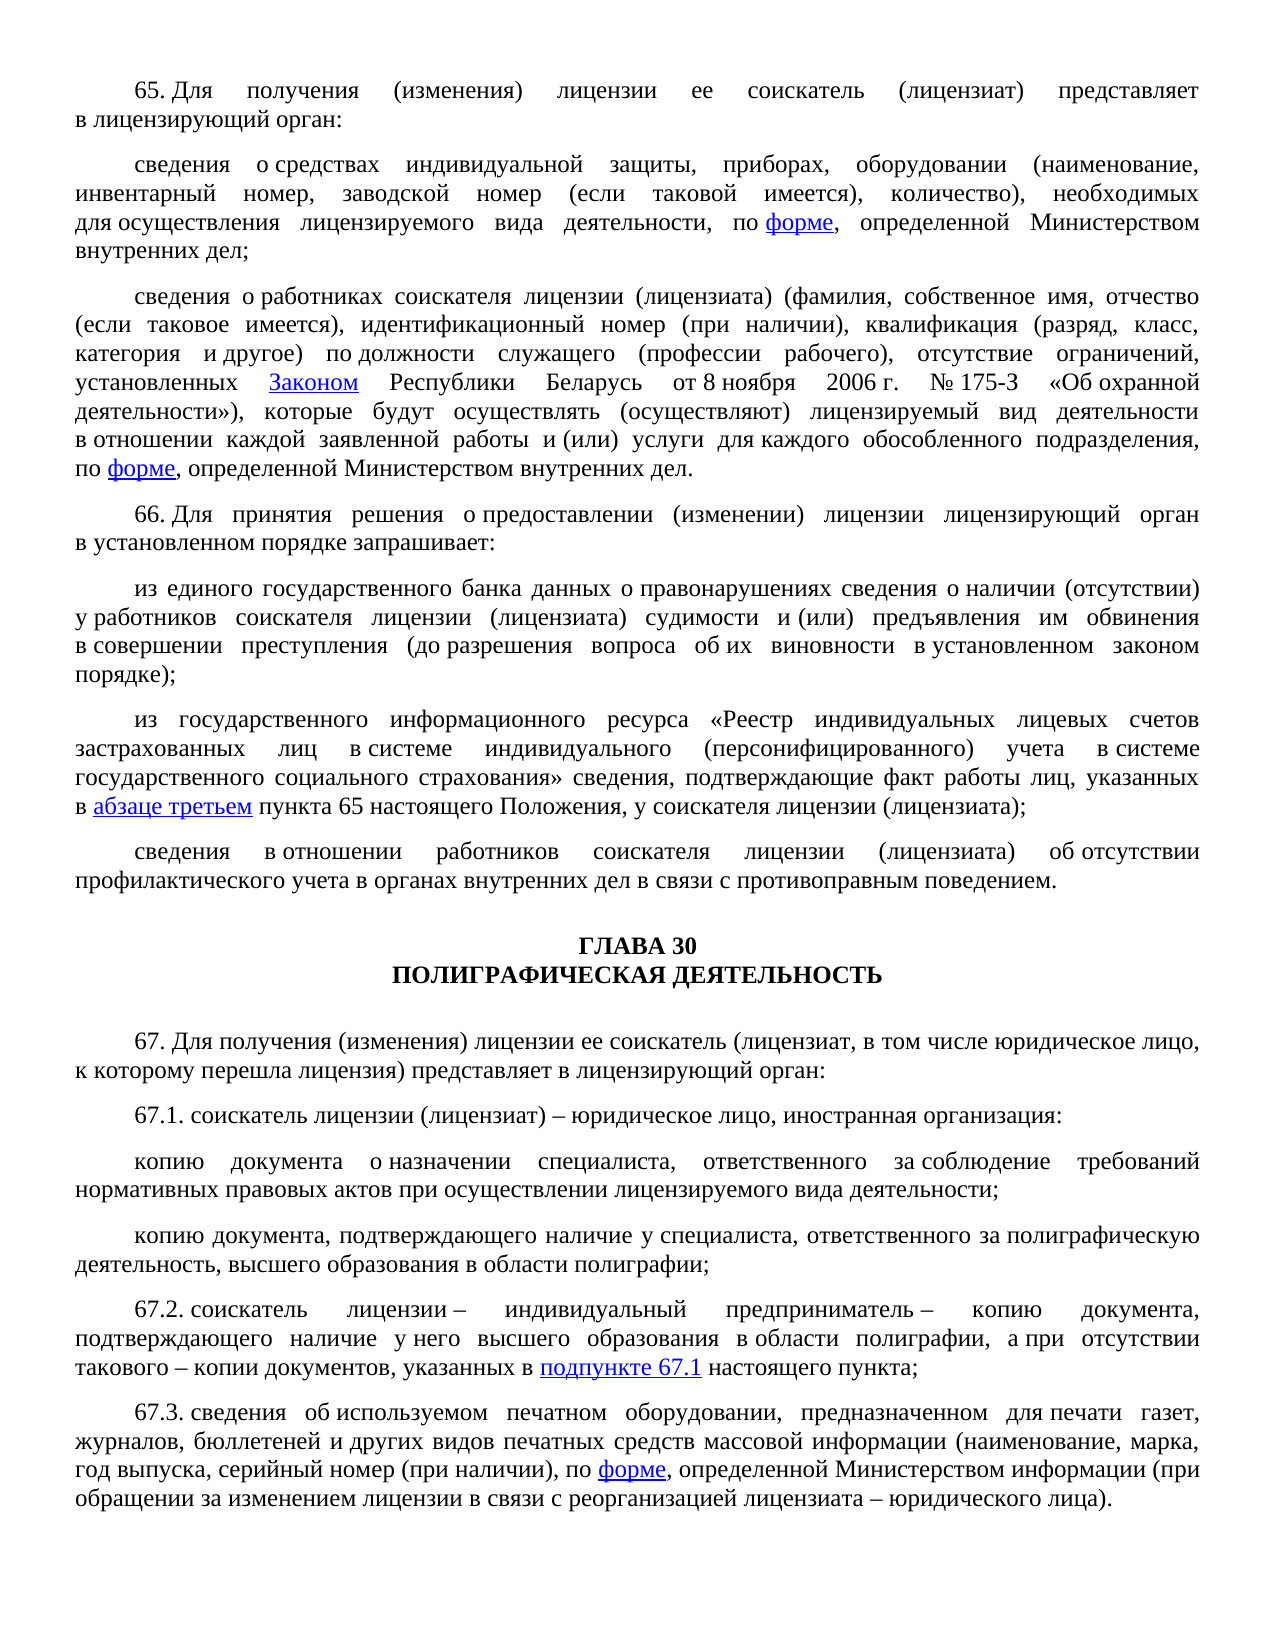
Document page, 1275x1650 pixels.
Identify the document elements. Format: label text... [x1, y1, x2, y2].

text из государственного информационного ресурса «Реестр индивидуальных лицевых счетов застрахованных лиц в системе индивидуального (персонифицированного) учета в системе государственного социального страхования» сведения, подтверждающие факт работы лиц, указанных в абзаце третьем пункта 65 настоящего Положения, у соискателя лицензии (лицензиата); [75, 704, 1200, 819]
text 67.1. соискатель лицензии (лицензиат) – юридическое лицо, иностранная организация: [75, 1100, 1200, 1129]
text копию документа, подтверждающего наличие у специалиста, ответственного за полиграфическую деятельность, высшего образования в области полиграфии; [75, 1220, 1200, 1277]
text копию документа о назначении специалиста, ответственного за соблюдение требований нормативных правовых актов при осуществлении лицензируемого вида деятельности; [75, 1146, 1200, 1203]
text ГЛАВА 30 ПОЛИГРАФИЧЕСКАЯ ДЕЯТЕЛЬНОСТЬ [75, 931, 1200, 989]
text сведения о средствах индивидуальной защиты, приборах, оборудовании (наименование, инвентарный номер, заводской номер (если таковой имеется), количество), необходимых для осуществления лицензируемого вида деятельности, по форме, определенной Министерством внутренних дел; [75, 149, 1200, 264]
text из единого государственного банка данных о правонарушениях сведения о наличии (отсутствии) у работников соискателя лицензии (лицензиата) судимости и (или) предъявления им обвинения в совершении преступления (до разрешения вопроса об их виновности в установленном законом порядке); [75, 573, 1200, 688]
text сведения в отношении работников соискателя лицензии (лицензиата) об отсутствии профилактического учета в органах внутренних дел в связи с противоправным поведением. [75, 836, 1200, 894]
text 67. Для получения (изменения) лицензии ее соискатель (лицензиат, в том числе юридическое лицо, к которому перешла лицензия) представляет в лицензирующий орган: [75, 1026, 1200, 1084]
text 67.2. соискатель лицензии – индивидуальный предприниматель – копию документа, подтверждающего наличие у него высшего образования в области полиграфии, а при отсутствии такового – копии документов, указанных в подпункте 67.1 настоящего пункта; [75, 1294, 1200, 1380]
text сведения о работниках соискателя лицензии (лицензиата) (фамилия, собственное имя, отчество (если таковое имеется), идентификационный номер (при наличии), квалификация (разряд, класс, категория и другое) по должности служащего (профессии рабочего), отсутствие ограничений, установленных Законом Республики Беларусь от 8 ноября 2006 г. № 175-З «Об охранной деятельности»), которые будут осуществлять (осуществляют) лицензируемый вид деятельности в отношении каждой заявленной работы и (или) услуги для каждого обособленного подразделения, по форме, определенной Министерством внутренних дел. [75, 281, 1200, 482]
text 67.3. сведения об используемом печатном оборудовании, предназначенном для печати газет, журналов, бюллетеней и других видов печатных средств массовой информации (наименование, марка, год выпуска, серийный номер (при наличии), по форме, определенной Министерством информации (при обращении за изменением лицензии в связи с реорганизацией лицензиата – юридического лица). [75, 1397, 1200, 1512]
text 65. Для получения (изменения) лицензии ее соискатель (лицензиат) представляет в лицензирующий орган: [75, 75, 1200, 132]
text 66. Для принятия решения о предоставлении (изменении) лицензии лицензирующий орган в установленном порядке запрашивает: [75, 499, 1200, 556]
